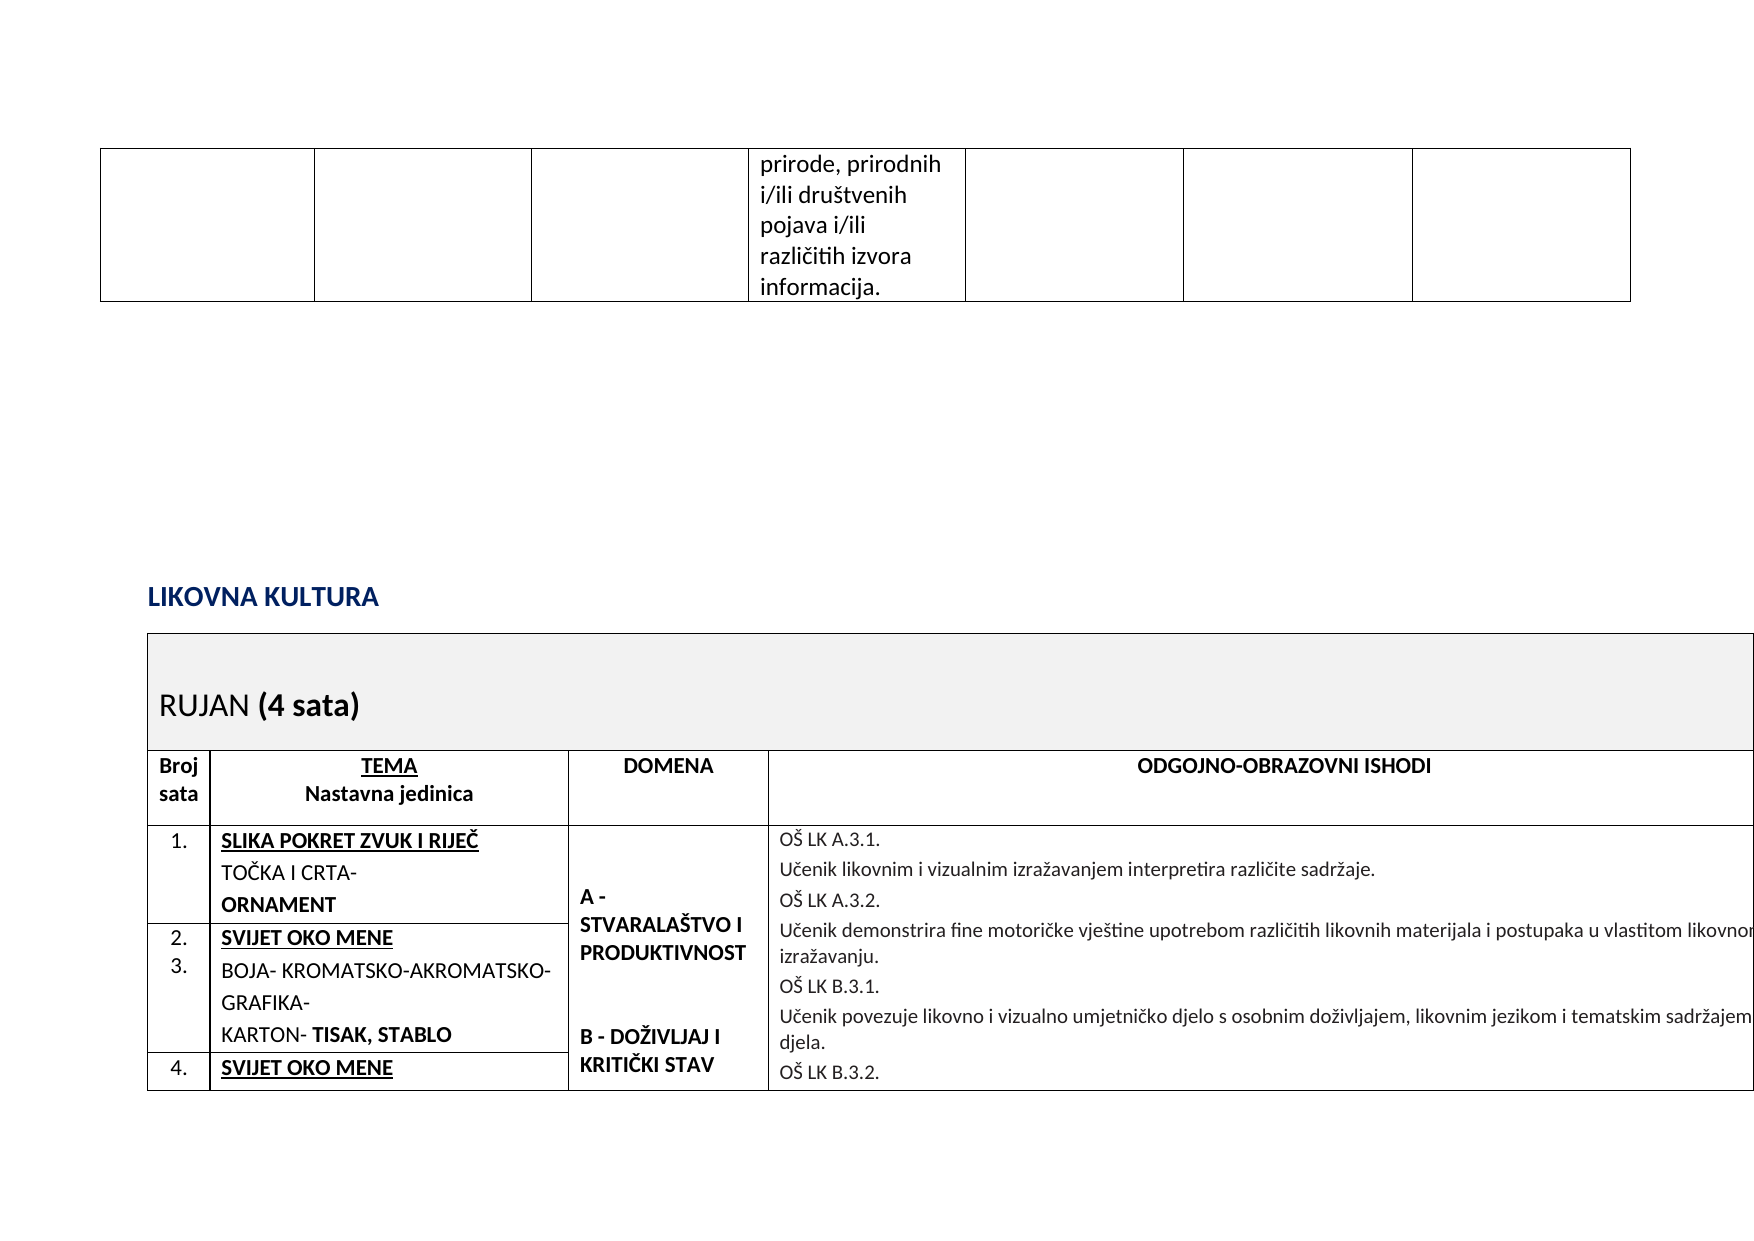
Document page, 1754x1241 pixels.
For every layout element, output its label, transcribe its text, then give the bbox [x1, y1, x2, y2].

table_cell SVIJET OKO MENE BOJA- KROMATSKO-AKROMATSKO- GRAFIKA- KARTON- TISAK, STABLO [211, 924, 568, 1052]
table_cell DOMENA [569, 751, 768, 825]
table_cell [211, 1053, 568, 1090]
table_cell 4. [148, 1053, 209, 1090]
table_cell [532, 149, 748, 301]
table_header RUJAN (4 sata) [148, 634, 1753, 750]
table_cell SLIKA POKRET ZVUK I RIJEČ TOČKA I CRTA- ORNAMENT [211, 826, 568, 922]
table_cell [749, 149, 965, 301]
text LIKOVNA KULTURA [148, 578, 1606, 613]
table_cell A - STVARALAŠTVO I PRODUKTIVNOST B - DOŽIVLJAJ I KRITIČKI STAV C – UMJETNOST U KONTEKSTU [569, 826, 768, 1090]
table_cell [966, 149, 1183, 301]
table_cell OŠ LK A.3.1. Učenik likovnim i vizualnim izražavanjem interpretira različite sadržaje. OŠ LK A.3.2. Učenik demonstrira fine motoričke vještine upotrebom različitih likovnih materijala i postupaka u vlastitom likovnom izražavanju. OŠ LK B.3.1. Učenik povezuje likovno i vizualno umjetničko djelo s osobnim doživljajem, likovnim jezikom i tematskim sadržajem djela. OŠ LK B.3.2. Učenik uspoređuje svoj likovni ili vizualni rad i radove drugih učenika te opisuje vlastiti doživljaj stvaranja. OŠ LK C.3.2. Učenik povezuje umjetničko djelo s iskustvima iz svakodnevnog života te društvenim kontekstom. [769, 826, 1753, 1090]
table_cell Broj sata [148, 751, 209, 825]
table_cell ODGOJNO-OBRAZOVNI ISHODI [769, 751, 1753, 825]
table_cell 1. [148, 826, 209, 922]
table_cell 2. 3. [148, 924, 209, 1052]
table_cell TEMA Nastavna jedinica [211, 751, 568, 825]
